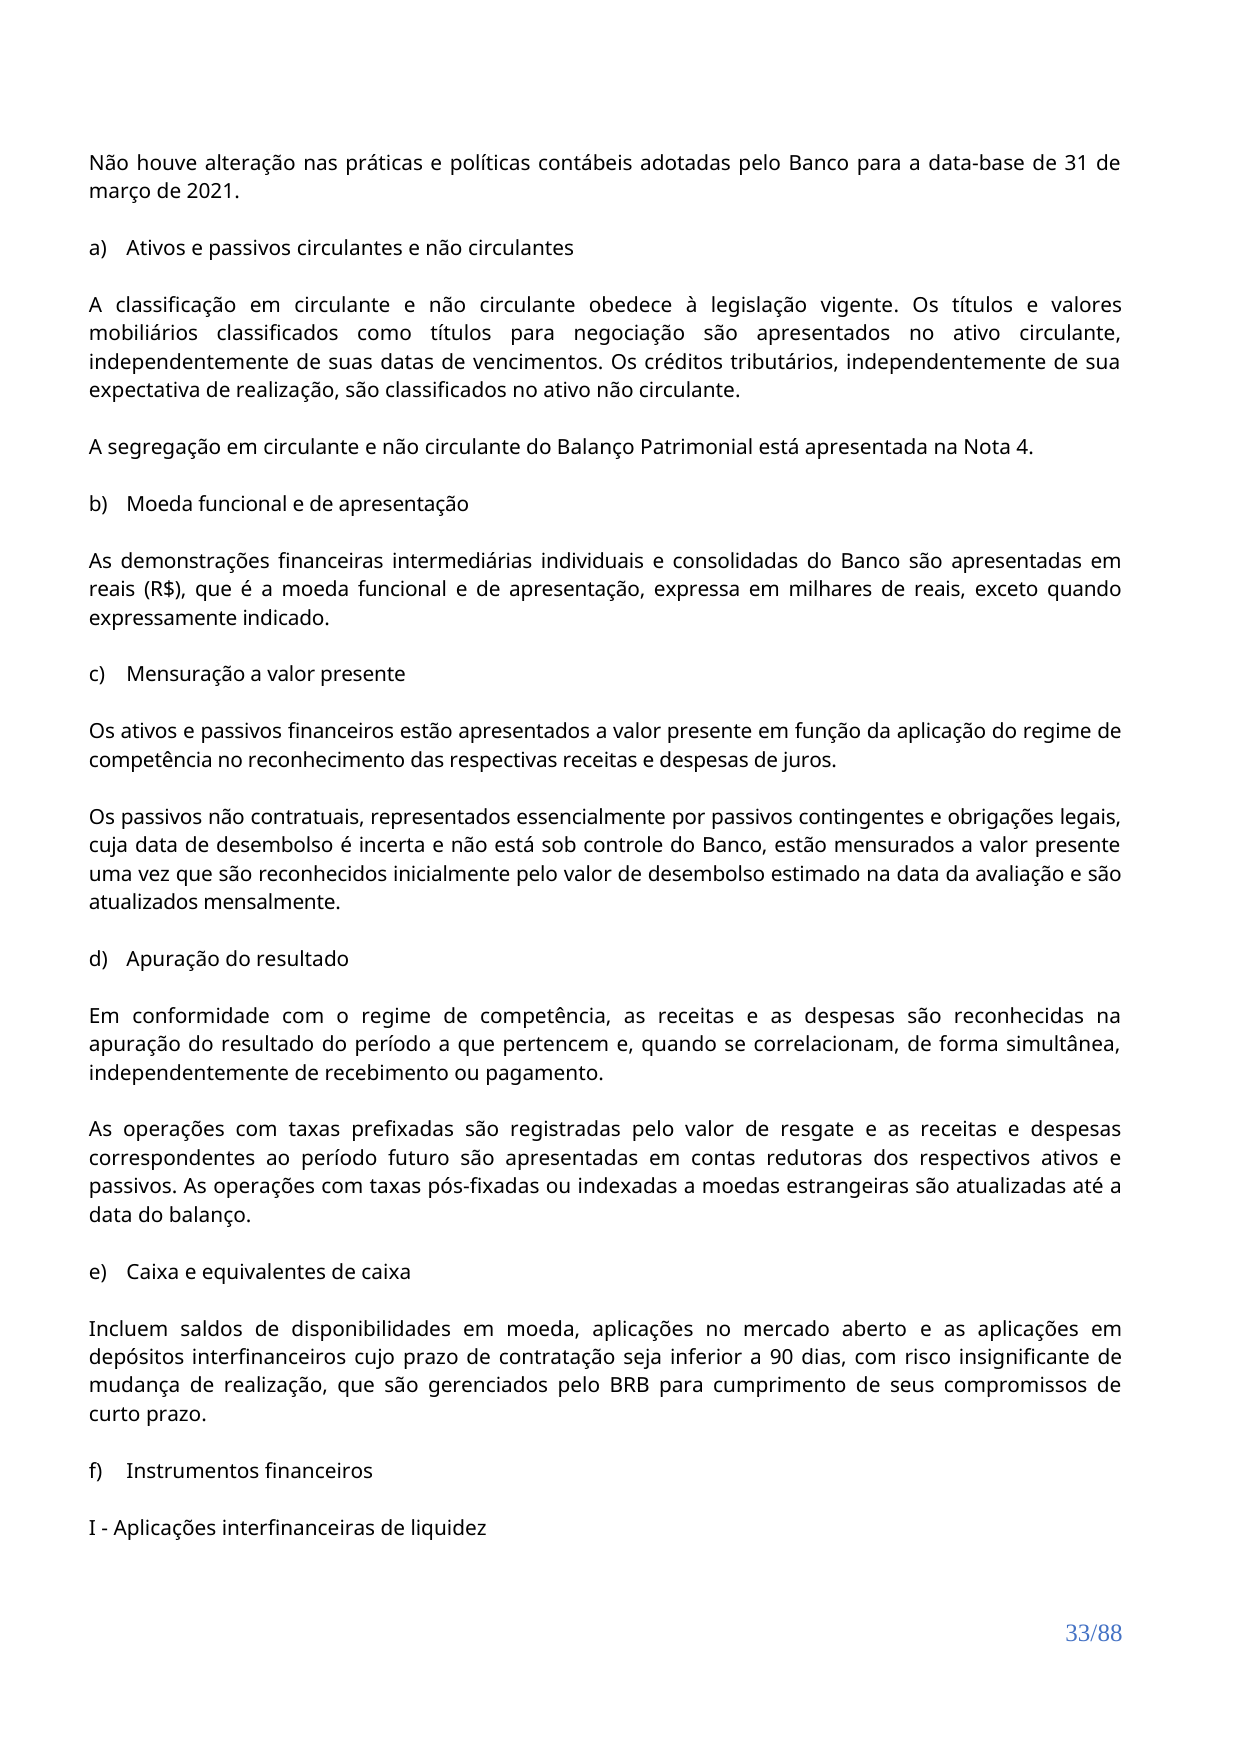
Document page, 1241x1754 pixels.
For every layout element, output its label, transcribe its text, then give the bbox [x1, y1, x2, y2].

list Caixa e equivalentes de caixa [89, 1257, 1122, 1285]
list Ativos e passivos circulantes e não circulantes [89, 233, 1122, 261]
list Apuração do resultado [89, 944, 1122, 972]
text I - Aplicações interfinanceiras de liquidez [89, 1513, 1122, 1541]
list Instrumentos financeiros [89, 1456, 1122, 1484]
text A segregação em circulante e não circulante do Balanço Patrimonial está apresentada na Nota 4. [89, 432, 1122, 461]
list Mensuração a valor presente [89, 659, 1122, 688]
text Em conformidade com o regime de competência, as receitas e as despesas são reconhecidas na apuração do resultado do período a que pertencem e, quando se correlacionam, de forma simultânea, independentemente de recebimento ou pagamento. [89, 1001, 1122, 1086]
text Não houve alteração nas práticas e políticas contábeis adotadas pelo Banco para a data-base de 31 de março de 2021. [89, 148, 1122, 204]
text Incluem saldos de disponibilidades em moeda, aplicações no mercado aberto e as aplicações em depósitos interfinanceiros cujo prazo de contratação seja inferior a 90 dias, com risco insignificante de mudança de realização, que são gerenciados pelo BRB para cumprimento de seus compromissos de curto prazo. [89, 1314, 1122, 1427]
text Os ativos e passivos financeiros estão apresentados a valor presente em função da aplicação do regime de competência no reconhecimento das respectivas receitas e despesas de juros. [89, 716, 1122, 773]
text Os passivos não contratuais, representados essencialmente por passivos contingentes e obrigações legais, cuja data de desembolso é incerta e não está sob controle do Banco, estão mensurados a valor presente uma vez que são reconhecidos inicialmente pelo valor de desembolso estimado na data da avaliação e são atualizados mensalmente. [89, 802, 1122, 916]
list Moeda funcional e de apresentação [89, 489, 1122, 517]
text As operações com taxas prefixadas são registradas pelo valor de resgate e as receitas e despesas correspondentes ao período futuro são apresentadas em contas redutoras dos respectivos ativos e passivos. As operações com taxas pós-fixadas ou indexadas a moedas estrangeiras são atualizadas até a data do balanço. [89, 1114, 1122, 1228]
text As demonstrações financeiras intermediárias individuais e consolidadas do Banco são apresentadas em reais (R$), que é a moeda funcional e de apresentação, expressa em milhares de reais, exceto quando expressamente indicado. [89, 546, 1122, 631]
subtitle A classificação em circulante e não circulante obedece à legislação vigente. Os títulos e valores mobiliários classificados como títulos para negociação são apresentados no ativo circulante, independentemente de suas datas de vencimentos. Os créditos tributários, independentemente de sua expectativa de realização, são classificados no ativo não circulante. [89, 290, 1122, 404]
